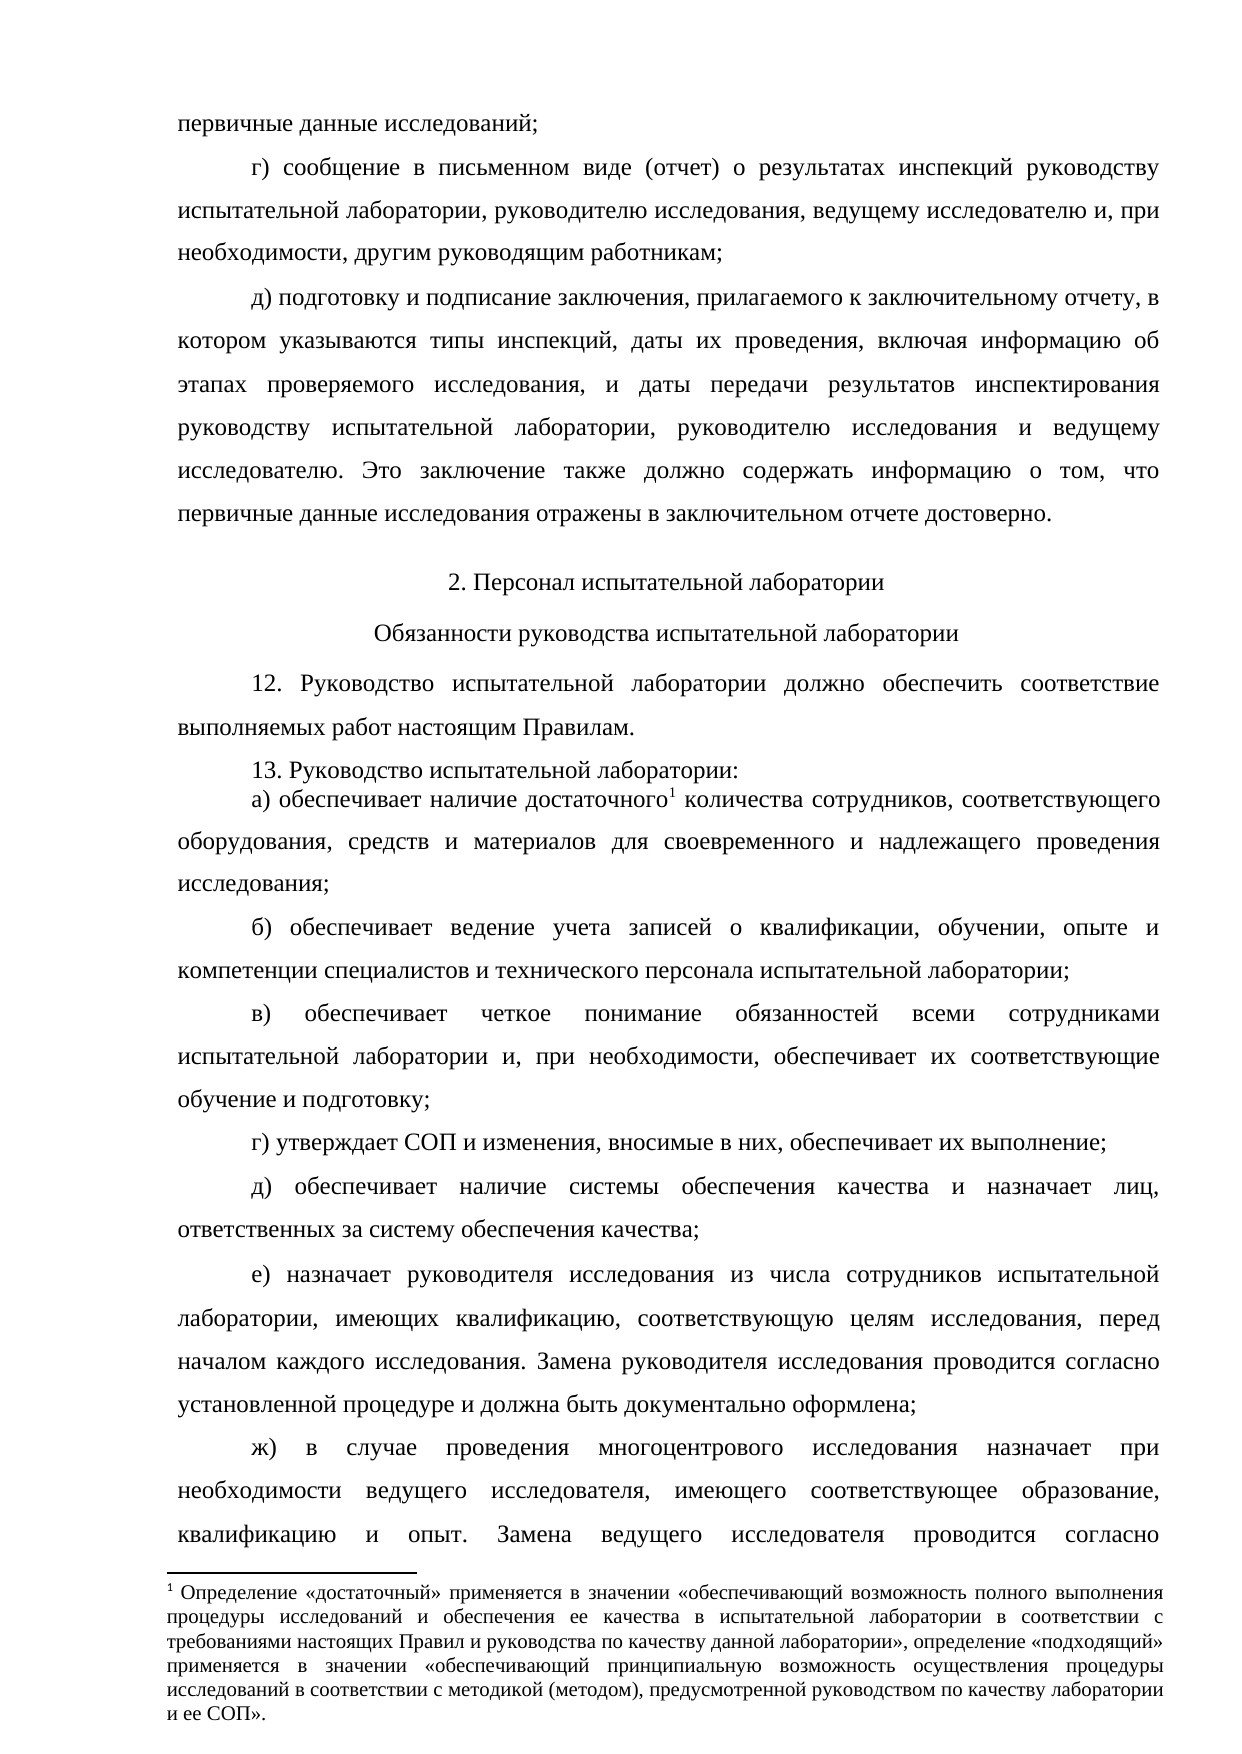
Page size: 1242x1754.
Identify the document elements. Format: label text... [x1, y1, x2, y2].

text 13. Руководство испытательной лаборатории: [251, 755, 1167, 784]
text в) обеспечивает четкое понимание обязанностей всеми сотрудниками испытательной лаборатории и, при необходимости, обеспечивает их соответствующие обучение и подготовку; [177, 998, 1161, 1113]
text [177, 108, 1161, 137]
text а) обеспечивает наличие достаточного количества сотрудников, соответствующего оборудования, средств и материалов для своевременного и надлежащего проведения исследования; [177, 784, 1161, 897]
text г) сообщение в письменном виде (отчет) о результатах инспекций руководству испытательной лаборатории, руководителю исследования, ведущему исследователю и, при необходимости, другим руководящим работникам; [177, 152, 1160, 266]
text 2. Персонал испытательной лаборатории [387, 567, 945, 596]
text Обязанности руководства испытательной лаборатории [297, 618, 1036, 646]
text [177, 1432, 1161, 1547]
text д) подготовку и подписание заключения, прилагаемого к заключительному отчету, в котором указываются типы инспекций, даты их проведения, включая информацию об этапах проверяемого исследования, и даты передачи результатов инспектирования руководству испытательной лаборатории, руководителю исследования и ведущему исследователю. Это заключение также должно содержать информацию о том, что первичные данные исследования отражены в заключительном отчете достоверно. [177, 282, 1161, 527]
text е) назначает руководителя исследования из числа сотрудников испытательной лаборатории, имеющих квалификацию, соответствующую целям исследования, перед началом каждого исследования. Замена руководителя исследования проводится согласно установленной процедуре и должна быть документально оформлена; [177, 1259, 1161, 1418]
text 12. Руководство испытательной лаборатории должно обеспечить соответствие выполняемых работ настоящим Правилам. [177, 668, 1160, 740]
text б) обеспечивает ведение учета записей о квалификации, обучении, опыте и компетенции специалистов и технического персонала испытательной лаборатории; [177, 912, 1161, 983]
text г) утверждает СОП и изменения, вносимые в них, обеспечивает их выполнение; [177, 1127, 1160, 1156]
text д) обеспечивает наличие системы обеспечения качества и назначает лиц, ответственных за систему обеспечения качества; [177, 1171, 1160, 1243]
